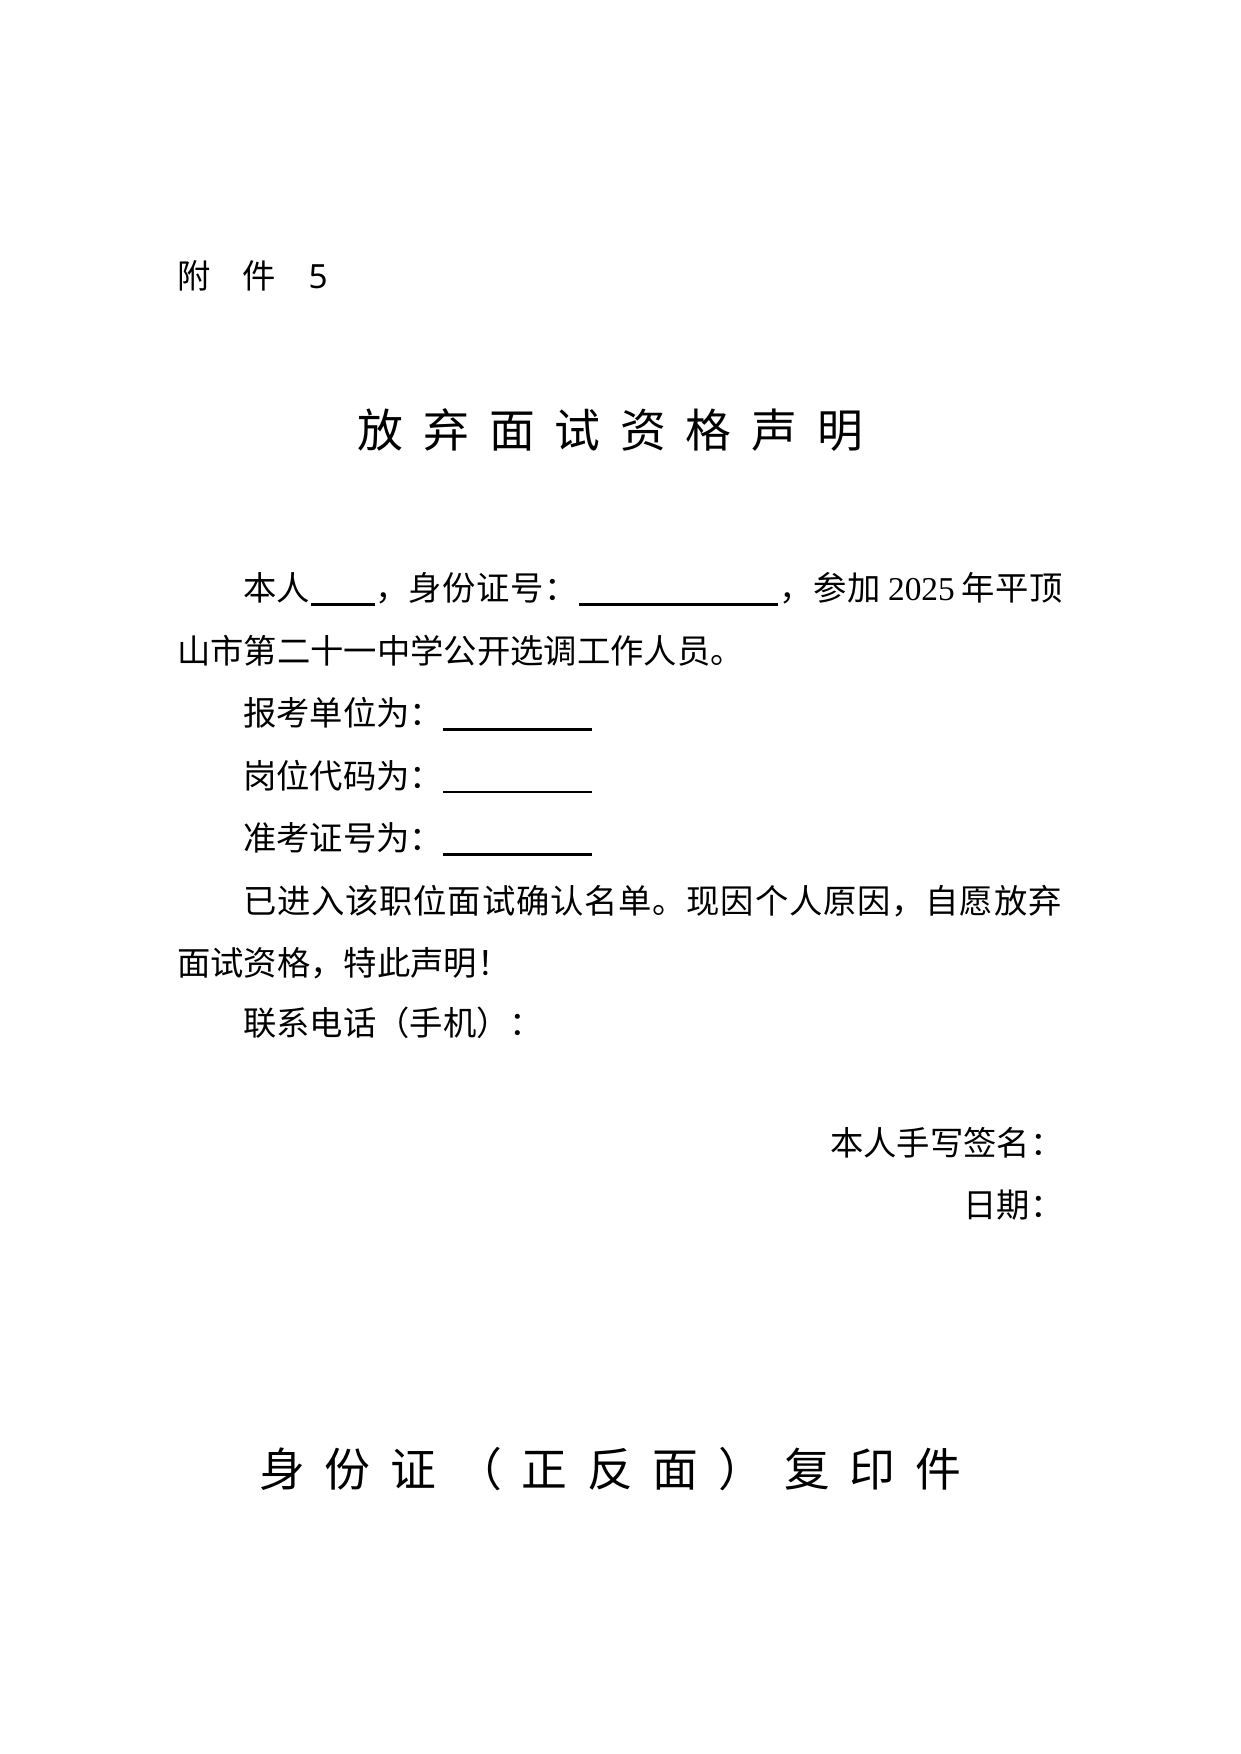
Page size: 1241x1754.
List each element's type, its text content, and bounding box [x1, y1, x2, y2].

text 放弃面试资格声明 [177, 366, 1063, 489]
text 联系电话（手机）： [177, 988, 1063, 1047]
text 准考证号为： [177, 801, 1063, 863]
text 本人 ，身份证号： ，参加2025年平顶山市第二十一中学公开选调工作人员。 [177, 551, 1063, 676]
text 报考单位为： [177, 676, 1063, 738]
text 日期： [177, 1167, 1063, 1230]
text 已进入该职位面试确认名单。现因个人原因，自愿放弃面试资格，特此声明！ [177, 863, 1063, 988]
text 本人手写签名： [177, 1105, 1063, 1167]
text 岗位代码为： [177, 738, 1063, 801]
text 附件5 [177, 243, 1063, 305]
text 身份证（正反面）复印件 [177, 1405, 1063, 1528]
